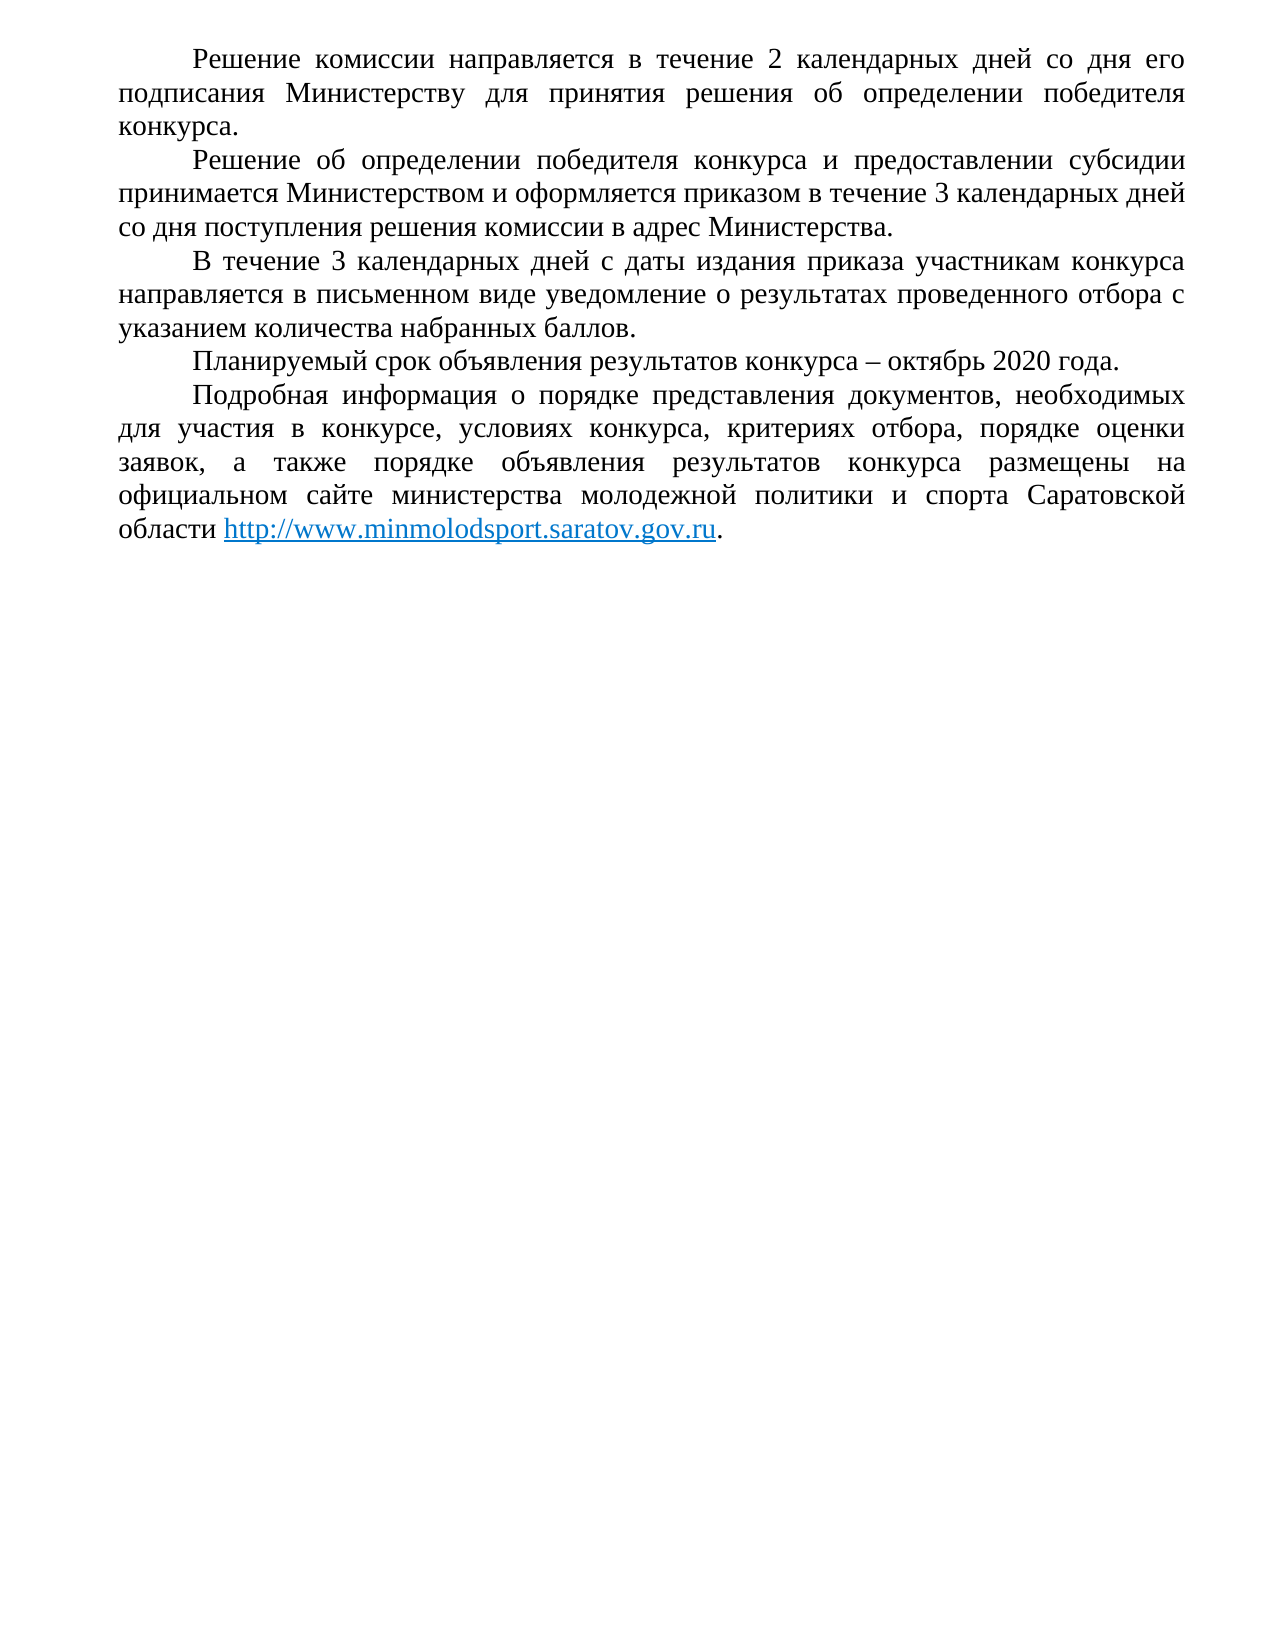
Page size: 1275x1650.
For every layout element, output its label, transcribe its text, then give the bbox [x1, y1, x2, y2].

text Подробная информация о порядке представления документов, необходимых для участия в конкурсе, условиях конкурса, критериях отбора, порядке оценки заявок, а также порядке объявления результатов конкурса размещены на официальном сайте министерства молодежной политики и спорта Саратовской области http://www.minmolodsport.saratov.gov.ru. [118, 377, 1186, 544]
text Планируемый срок объявления результатов конкурса – октябрь 2020 года. [118, 343, 1186, 377]
text Решение комиссии направляется в течение 2 календарных дней со дня его подписания Министерству для принятия решения об определении победителя конкурса. [118, 41, 1186, 142]
text Решение об определении победителя конкурса и предоставлении субсидии принимается Министерством и оформляется приказом в течение 3 календарных дней со дня поступления решения комиссии в адрес Министерства. [118, 142, 1186, 243]
text В течение 3 календарных дней с даты издания приказа участникам конкурса направляется в письменном виде уведомление о результатах проведенного отбора с указанием количества набранных баллов. [118, 243, 1186, 343]
